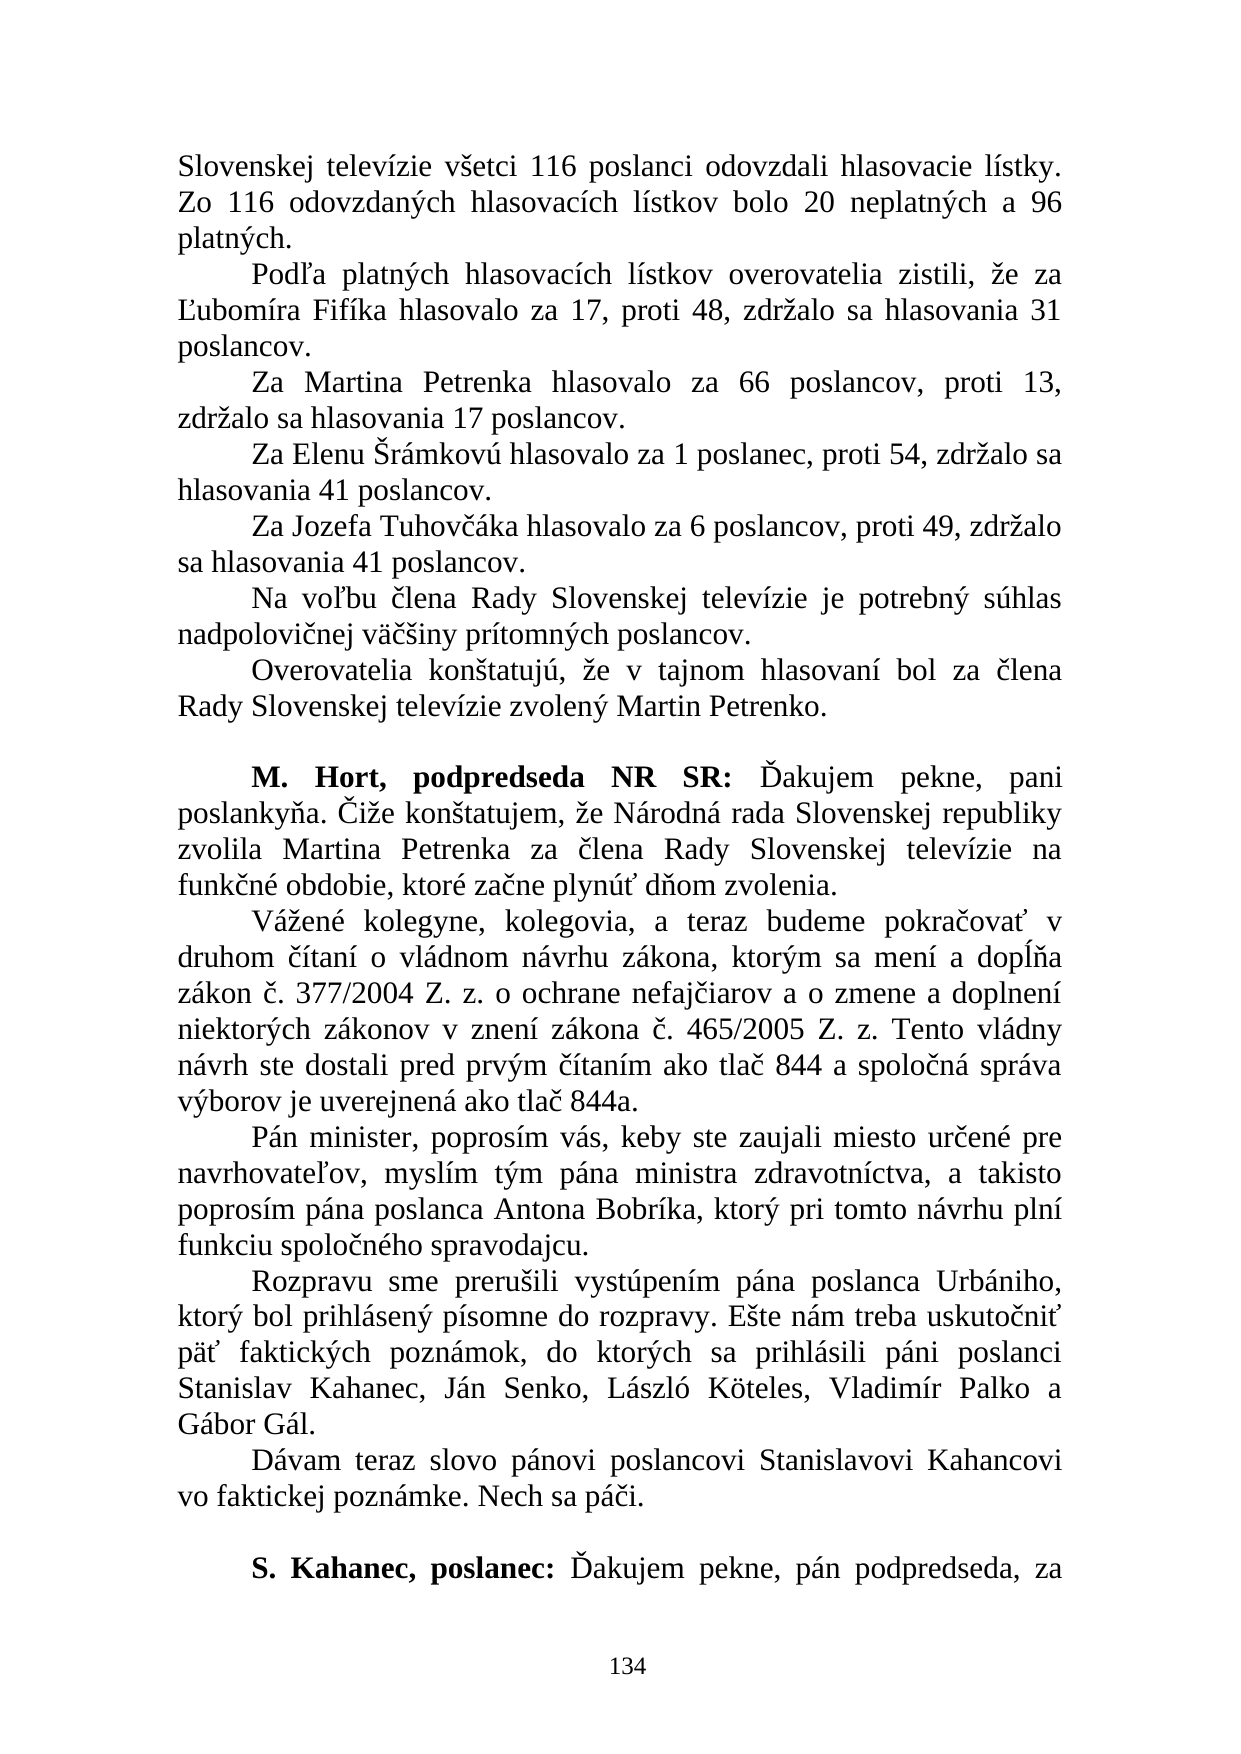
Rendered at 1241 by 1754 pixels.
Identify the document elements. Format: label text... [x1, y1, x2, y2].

text Pán minister, poprosím vás, keby ste zaujali miesto určené pre navrhovateľov, myslím tým pána ministra zdravotníctva, a takisto poprosím pána poslanca Antona Bobríka, ktorý pri tomto návrhu plní funkciu spoločného spravodajcu. [177, 1118, 1063, 1262]
text Podľa platných hlasovacích lístkov overovatelia zistili, že za Ľubomíra Fifíka hlasovalo za 17, proti 48, zdržalo sa hlasovania 31 poslancov. [177, 256, 1063, 363]
text Na voľbu člena Rady Slovenskej televízie je potrebný súhlas nadpolovičnej väčšiny prítomných poslancov. [177, 579, 1063, 651]
text Za Jozefa Tuhovčáka hlasovalo za 6 poslancov, proti 49, zdržalo sa hlasovania 41 poslancov. [177, 507, 1063, 579]
text M. Hort, podpredseda NR SR: Ďakujem pekne, pani poslankyňa. Čiže konštatujem, že Národná rada Slovenskej republiky zvolila Martina Petrenka za člena Rady Slovenskej televízie na funkčné obdobie, ktoré začne plynúť dňom zvolenia. [177, 759, 1063, 902]
text Za Elenu Šrámkovú hlasovalo za 1 poslanec, proti 54, zdržalo sa hlasovania 41 poslancov. [177, 435, 1063, 507]
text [177, 1549, 1063, 1585]
text Rozpravu sme prerušili vystúpením pána poslanca Urbániho, ktorý bol prihlásený písomne do rozpravy. Ešte nám treba uskutočniť päť faktických poznámok, do ktorých sa prihlásili páni poslanci Stanislav Kahanec, Ján Senko, László Köteles, Vladimír Palko a Gábor Gál. [177, 1262, 1063, 1441]
text Dávam teraz slovo pánovi poslancovi Stanislavovi Kahancovi vo faktickej poznámke. Nech sa páči. [177, 1441, 1063, 1513]
text Overovatelia konštatujú, že v tajnom hlasovaní bol za člena Rady Slovenskej televízie zvolený Martin Petrenko. [177, 651, 1063, 723]
text Vážené kolegyne, kolegovia, a teraz budeme pokračovať v druhom čítaní o vládnom návrhu zákona, ktorým sa mení a dopĺňa zákon č. 377/2004 Z. z. o ochrane nefajčiarov a o zmene a doplnení niektorých zákonov v znení zákona č. 465/2005 Z. z. Tento vládny návrh ste dostali pred prvým čítaním ako tlač 844 a spoločná správa výborov je uverejnená ako tlač 844a. [177, 902, 1063, 1118]
text Za Martina Petrenka hlasovalo za 66 poslancov, proti 13, zdržalo sa hlasovania 17 poslancov. [177, 363, 1063, 435]
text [177, 148, 1063, 256]
